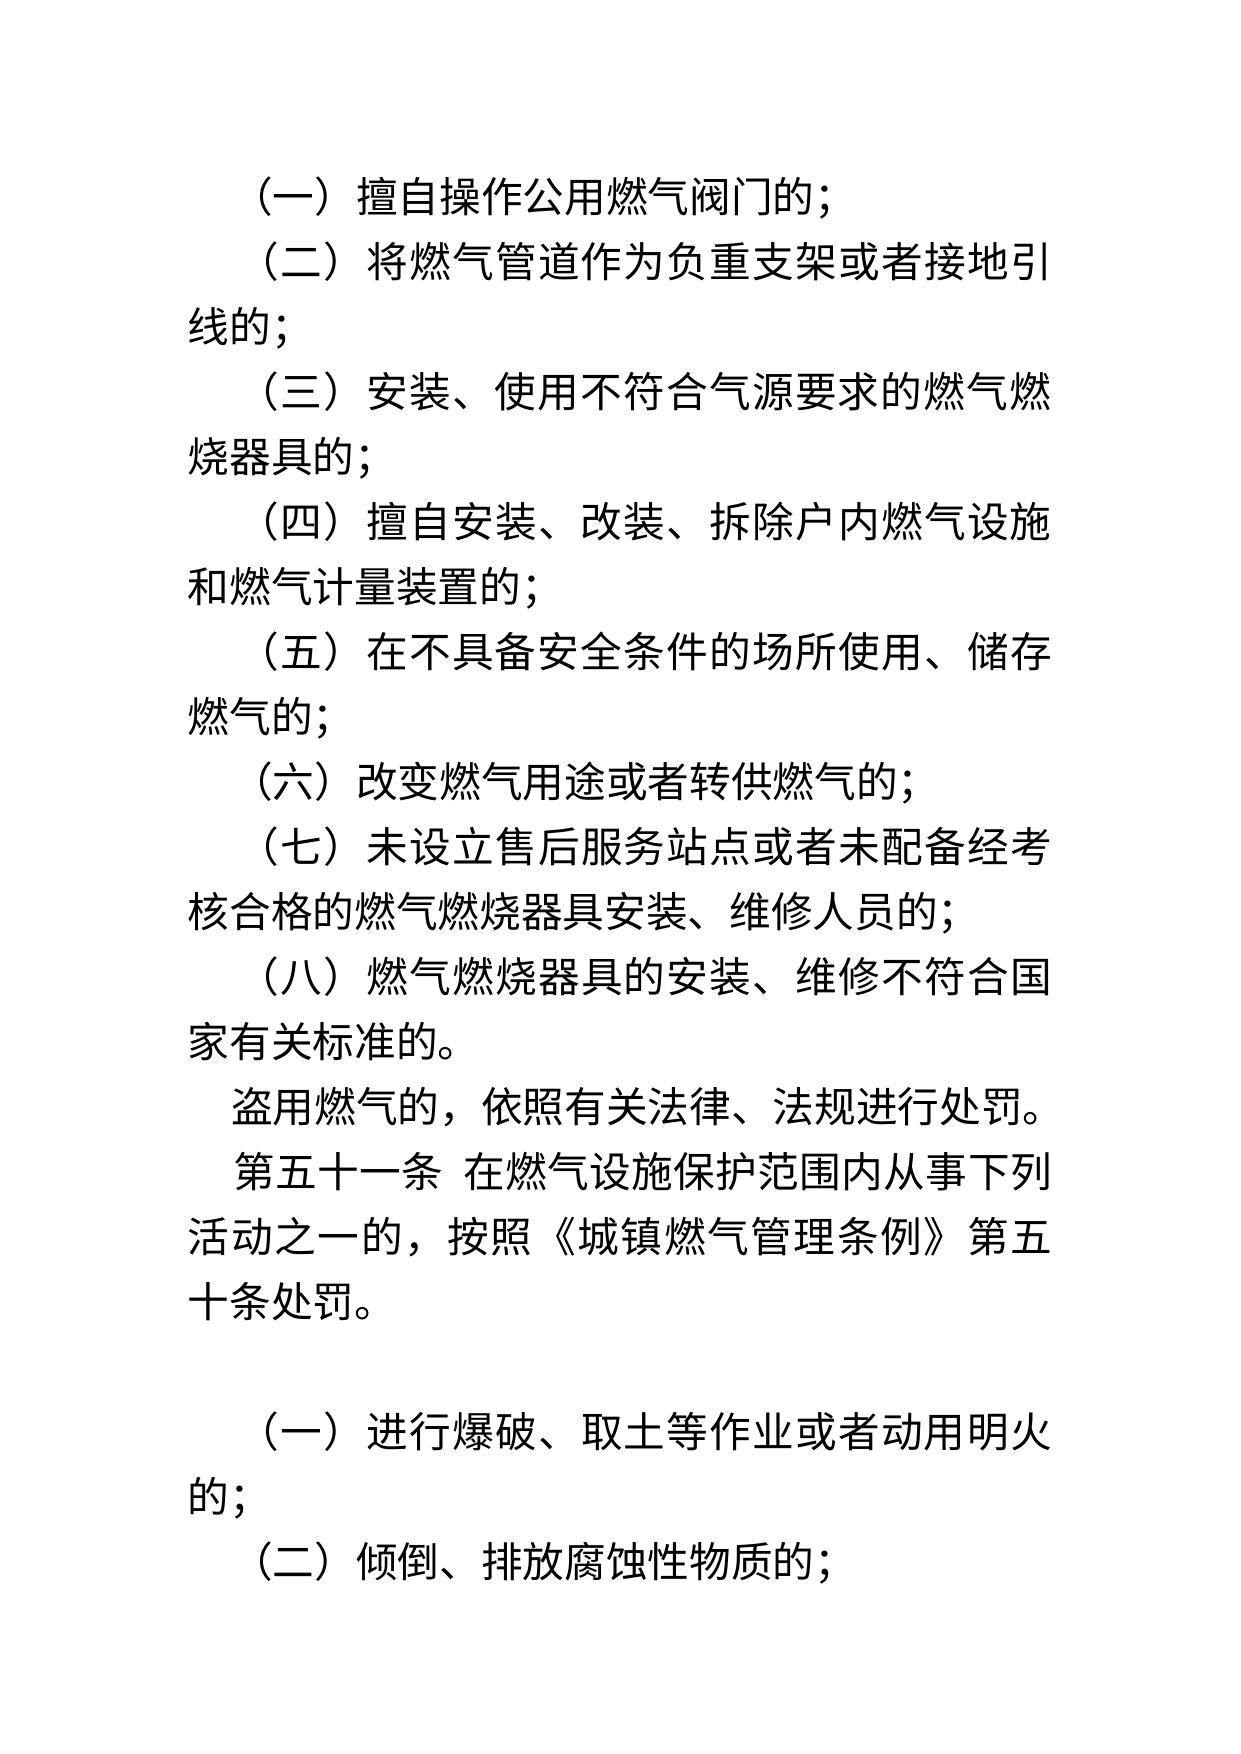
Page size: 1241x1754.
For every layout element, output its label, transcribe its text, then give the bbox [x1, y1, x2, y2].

text （四）擅自安装、改装、拆除户内燃气设施和燃气计量装置的； [187, 487, 1053, 617]
text （二）倾倒、排放腐蚀性物质的； [187, 1527, 1053, 1592]
text （五）在不具备安全条件的场所使用、储存燃气的； [187, 617, 1053, 747]
text 第五十一条 在燃气设施保护范围内从事下列活动之一的，按照《城镇燃气管理条例》第五十条处罚。 [187, 1137, 1053, 1332]
text （八）燃气燃烧器具的安装、维修不符合国家有关标准的。 [187, 942, 1053, 1072]
text （二）将燃气管道作为负重支架或者接地引线的； [187, 227, 1053, 357]
text 盗用燃气的，依照有关法律、法规进行处罚。 [187, 1072, 1053, 1137]
text （三）安装、使用不符合气源要求的燃气燃烧器具的； [187, 357, 1053, 487]
text （六）改变燃气用途或者转供燃气的； [187, 747, 1053, 812]
text （七）未设立售后服务站点或者未配备经考核合格的燃气燃烧器具安装、维修人员的； [187, 812, 1053, 942]
text （一）进行爆破、取土等作业或者动用明火的； [187, 1397, 1053, 1527]
text （一）擅自操作公用燃气阀门的； [187, 162, 1053, 227]
